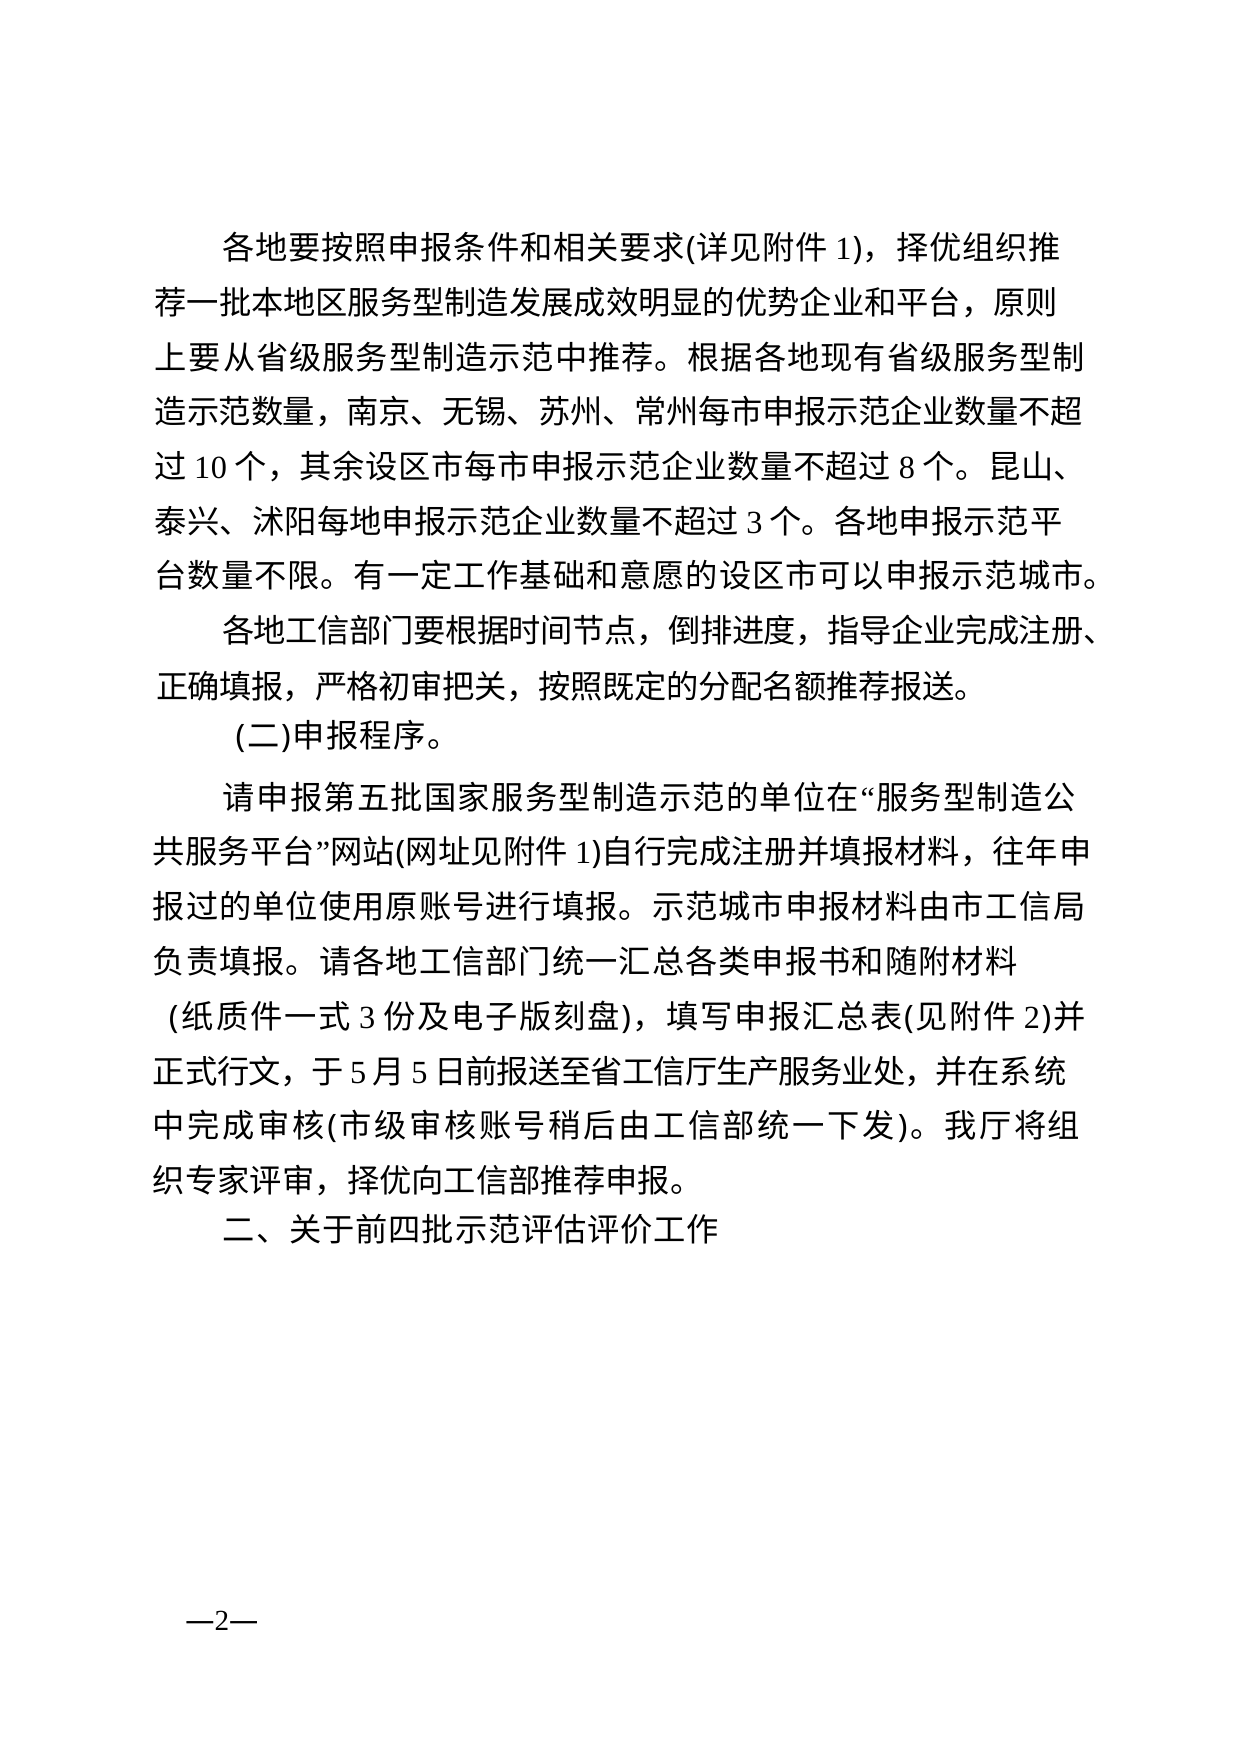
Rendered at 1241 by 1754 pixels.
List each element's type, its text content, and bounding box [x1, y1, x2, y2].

text 各地工信部门要根据时间节点，倒排进度，指导企业完成注册、正确填报，严格初审把关，按照既定的分配名额推荐报送。 [156, 605, 1086, 708]
text 请申报第五批国家服务型制造示范的单位在“服务型制造公共服务平台”网站(网址见附件1)自行完成注册并填报材料，往年申报过的单位使用原账号进行填报。示范城市申报材料由市工信局负责填报。请各地工信部门统一汇总各类申报书和随附材料 (纸质件一式3份及电子版刻盘)，填写申报汇总表(见附件2)并正式行文，于5月5日前报送至省工信厅生产服务业处，并在系统中完成审核(市级审核账号稍后由工信部统一下发)。我厅将组织专家评审，择优向工信部推荐申报。 [152, 772, 1095, 1202]
text (二)申报程序。 [219, 717, 1095, 755]
text 二、关于前四批示范评估评价工作 [222, 1210, 1095, 1249]
text 各地要按照申报条件和相关要求(详见附件1)，择优组织推荐一批本地区服务型制造发展成效明显的优势企业和平台，原则上要从省级服务型制造示范中推荐。根据各地现有省级服务型制造示范数量，南京、无锡、苏州、常州每市申报示范企业数量不超过10个，其余设区市每市申报示范企业数量不超过8个。昆山、泰兴、沭阳每地申报示范企业数量不超过3个。各地申报示范平台数量不限。有一定工作基础和意愿的设区市可以申报示范城市。 [154, 222, 1086, 597]
